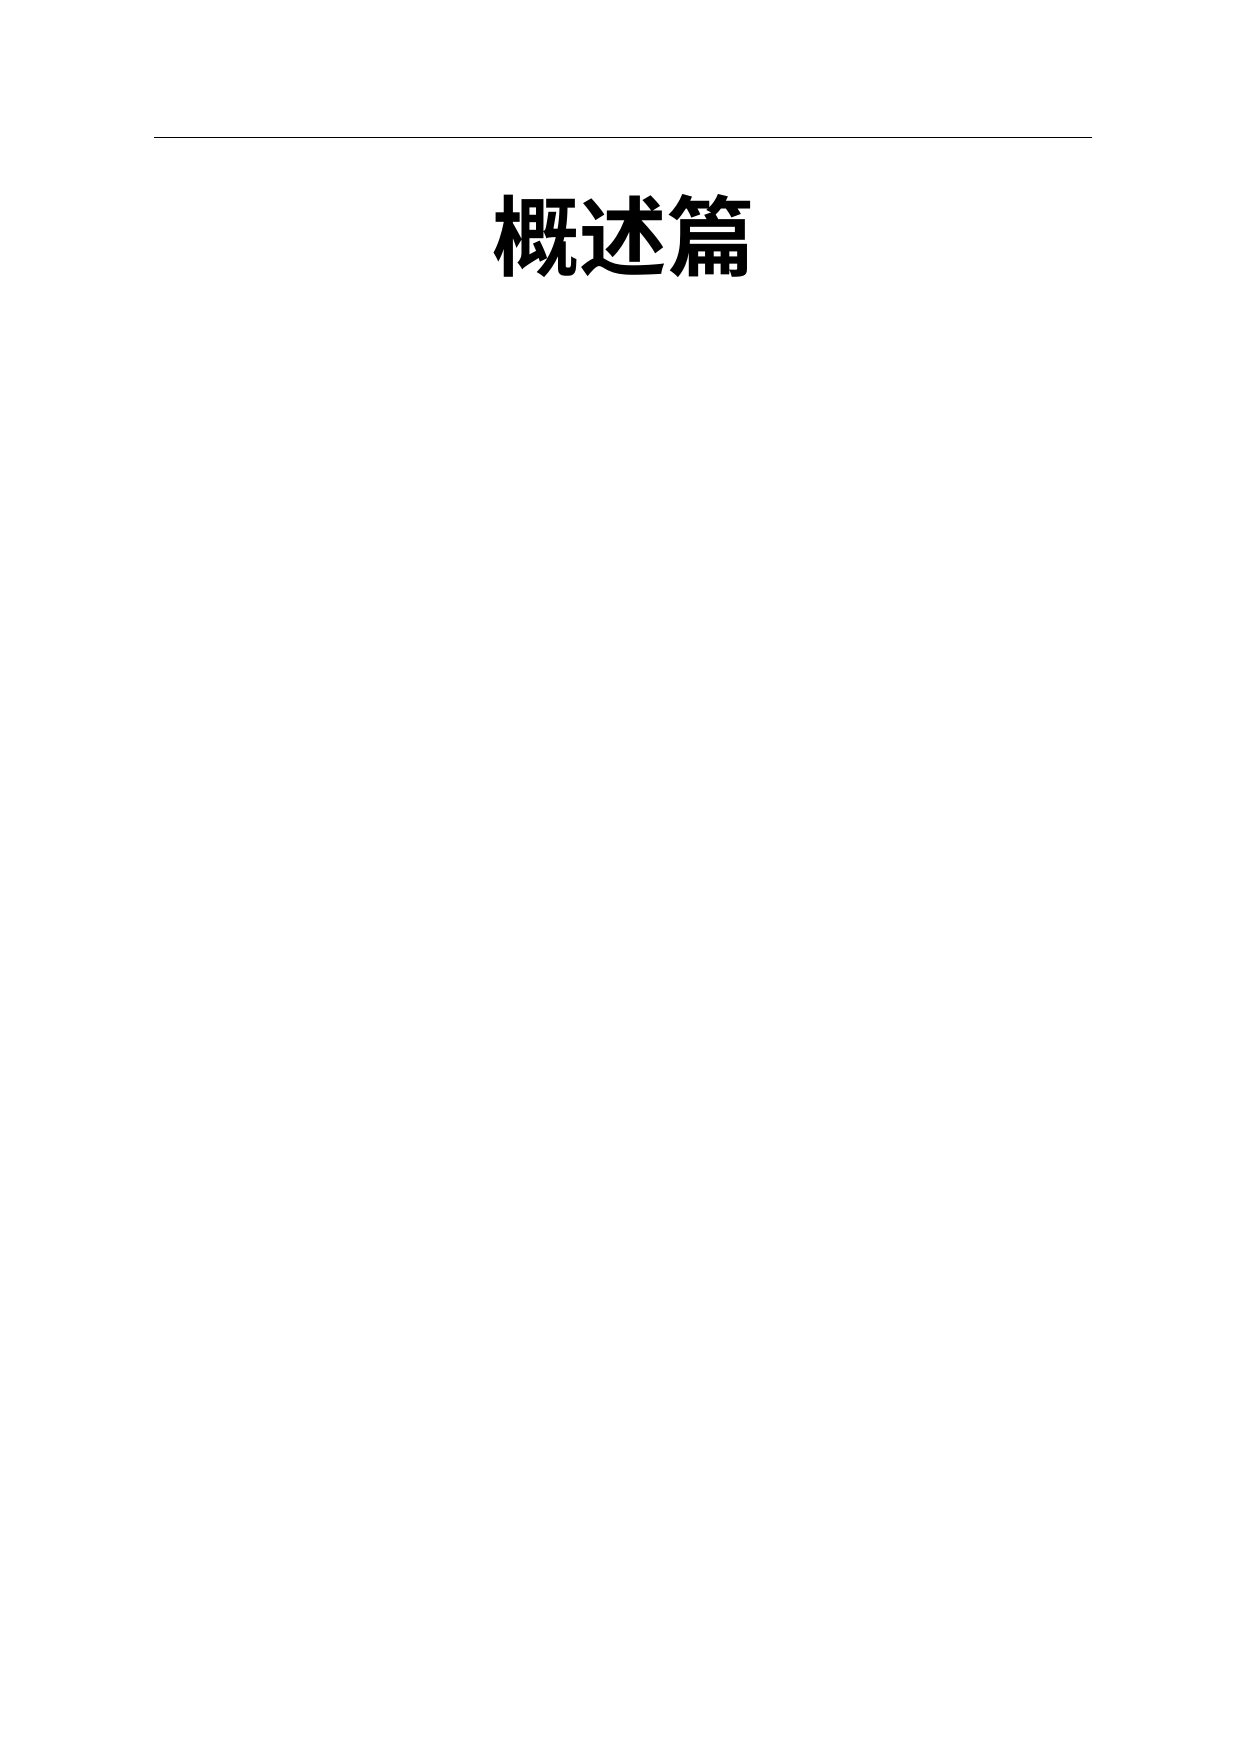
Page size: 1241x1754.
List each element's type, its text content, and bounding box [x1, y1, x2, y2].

text 概述篇 [153, 163, 1092, 299]
